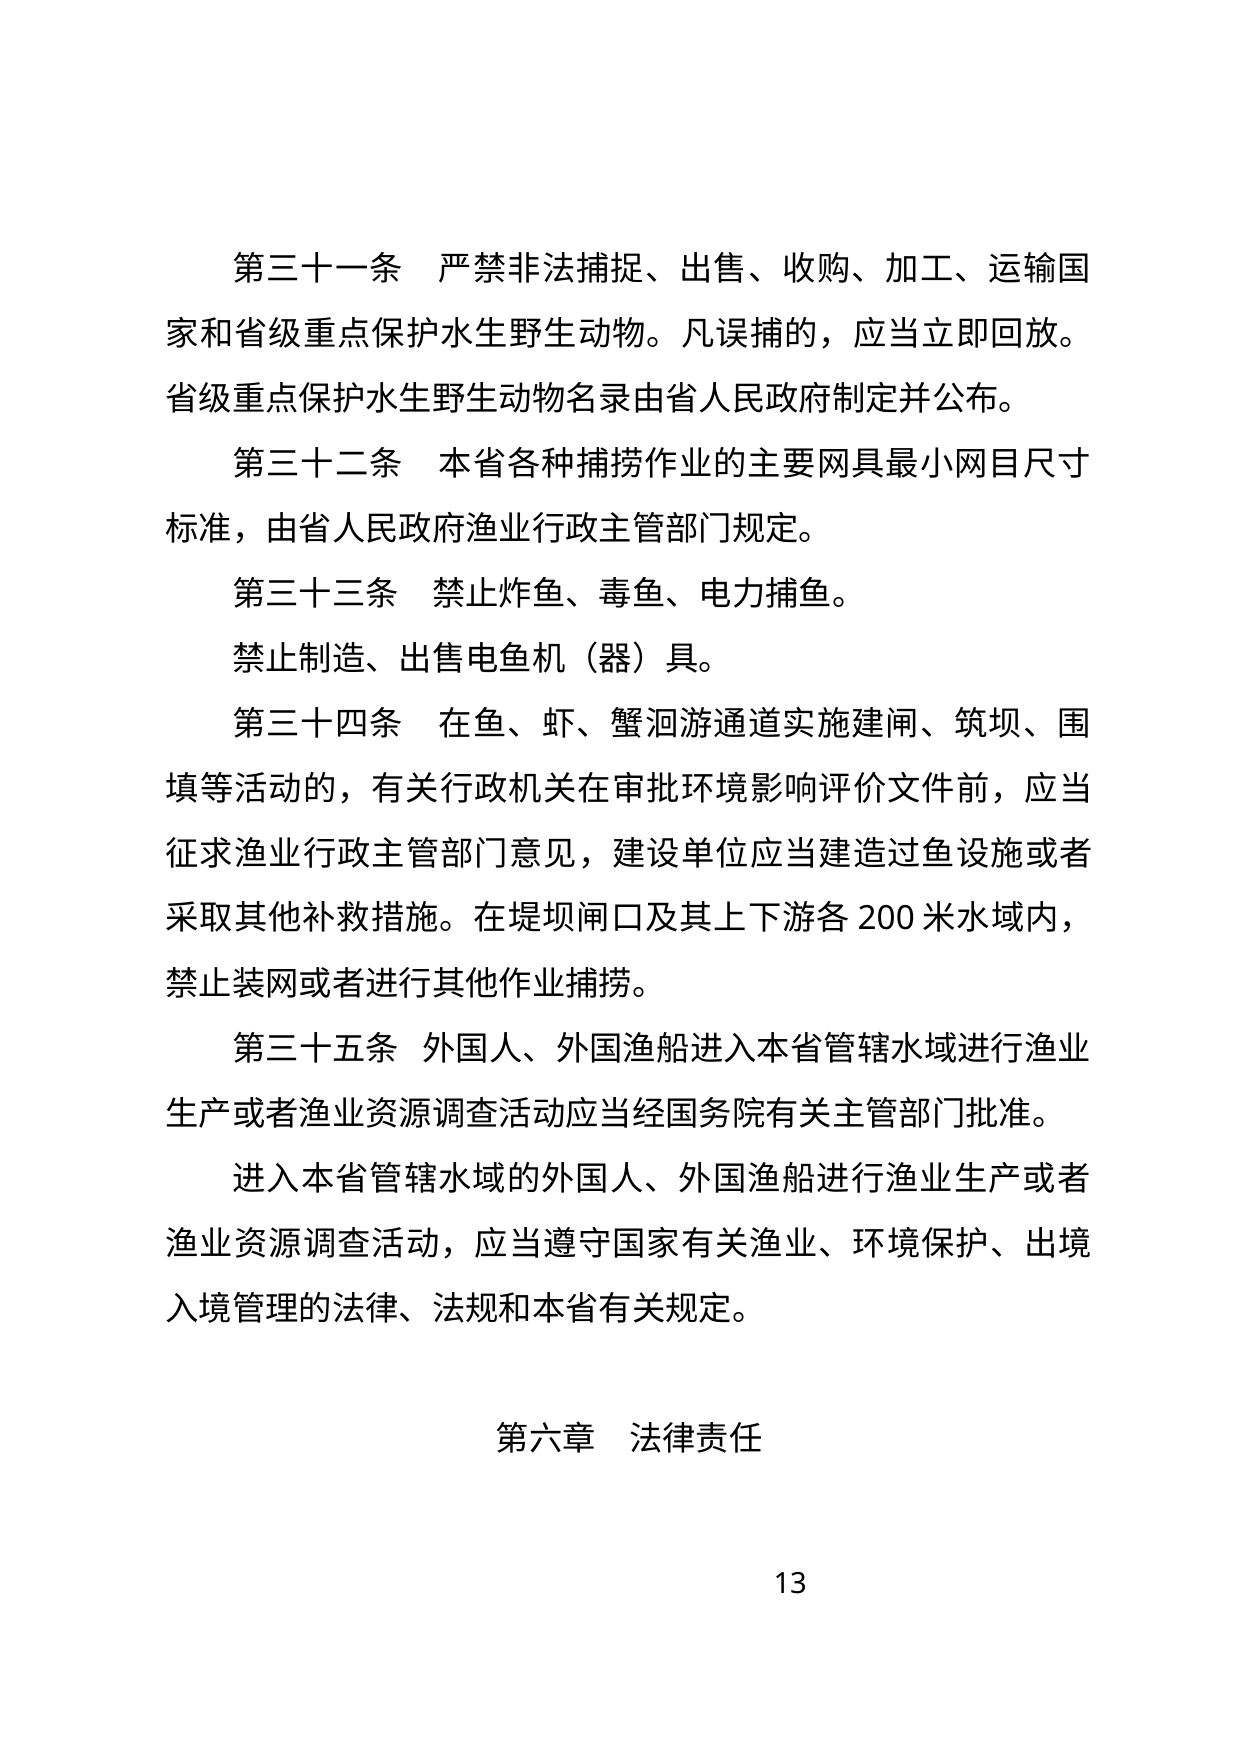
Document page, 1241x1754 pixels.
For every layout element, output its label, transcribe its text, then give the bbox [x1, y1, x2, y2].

text 第三十三条 禁止炸鱼、毒鱼、电力捕鱼。 [165, 558, 1093, 623]
text 第三十二条 本省各种捕捞作业的主要网具最小网目尺寸标准，由省人民政府渔业行政主管部门规定。 [165, 428, 1093, 558]
text 进入本省管辖水域的外国人、外国渔船进行渔业生产或者渔业资源调查活动，应当遵守国家有关渔业、环境保护、出境入境管理的法律、法规和本省有关规定。 [165, 1143, 1093, 1338]
text 禁止制造、出售电鱼机（器）具。 [165, 623, 1093, 688]
text 第三十四条 在鱼、虾、蟹洄游通道实施建闸、筑坝、围填等活动的，有关行政机关在审批环境影响评价文件前，应当征求渔业行政主管部门意见，建设单位应当建造过鱼设施或者采取其他补救措施。在堤坝闸口及其上下游各200米水域内，禁止装网或者进行其他作业捕捞。 [165, 688, 1093, 1013]
text 第六章 法律责任 [165, 1403, 1093, 1468]
text 第三十一条 严禁非法捕捉、出售、收购、加工、运输国家和省级重点保护水生野生动物。凡误捕的，应当立即回放。省级重点保护水生野生动物名录由省人民政府制定并公布。 [165, 233, 1093, 428]
text 第三十五条 外国人、外国渔船进入本省管辖水域进行渔业生产或者渔业资源调查活动应当经国务院有关主管部门批准。 [165, 1013, 1093, 1143]
